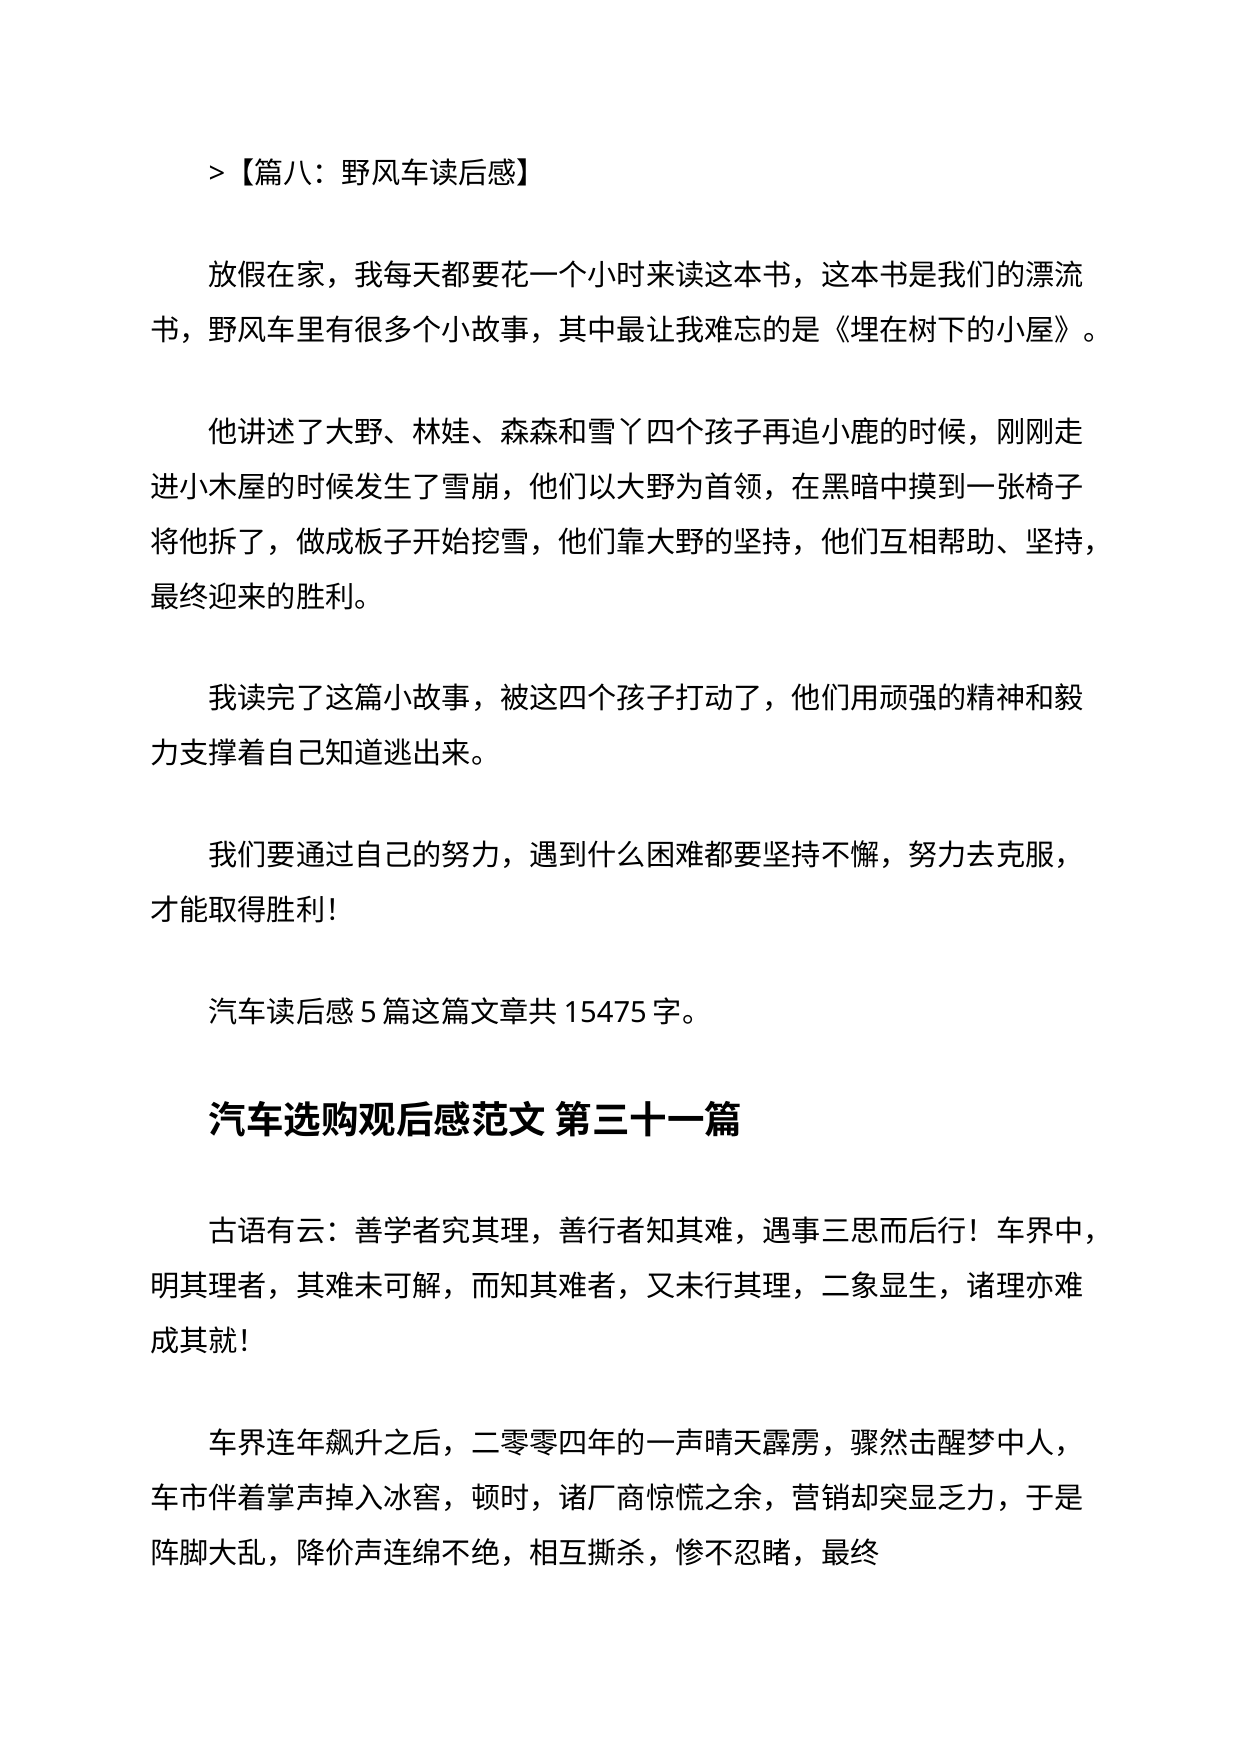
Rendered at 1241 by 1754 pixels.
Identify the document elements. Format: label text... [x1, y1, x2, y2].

text 他讲述了大野、林娃、森森和雪丫四个孩子再追小鹿的时候，刚刚走进小木屋的时候发生了雪崩，他们以大野为首领，在黑暗中摸到一张椅子将他拆了，做成板子开始挖雪，他们靠大野的坚持，他们互相帮助、坚持，最终迎来的胜利。 [150, 409, 1090, 616]
text 我读完了这篇小故事，被这四个孩子打动了，他们用顽强的精神和毅力支撑着自己知道逃出来。 [150, 675, 1090, 772]
text 汽车读后感5篇这篇文章共15475字。 [150, 988, 1090, 1031]
text 我们要通过自己的努力，遇到什么困难都要坚持不懈，努力去克服，才能取得胜利！ [150, 832, 1090, 929]
text 放假在家，我每天都要花一个小时来读这本书，这本书是我们的漂流书，野风车里有很多个小故事，其中最让我难忘的是《埋在树下的小屋》。 [150, 252, 1090, 349]
text 古语有云：善学者究其理，善行者知其难，遇事三思而后行！车界中，明其理者，其难未可解，而知其难者，又未行其理，二象显生，诸理亦难成其就！ [150, 1208, 1090, 1360]
text >【篇八：野风车读后感】 [150, 150, 1090, 192]
text 汽车选购观后感范文 第三十一篇 [150, 1090, 1090, 1145]
text 车界连年飙升之后，二零零四年的一声晴天霹雳，骤然击醒梦中人，车市伴着掌声掉入冰窖，顿时，诸厂商惊慌之余，营销却突显乏力，于是阵脚大乱，降价声连绵不绝，相互撕杀，惨不忍睹，最终 [150, 1419, 1090, 1571]
